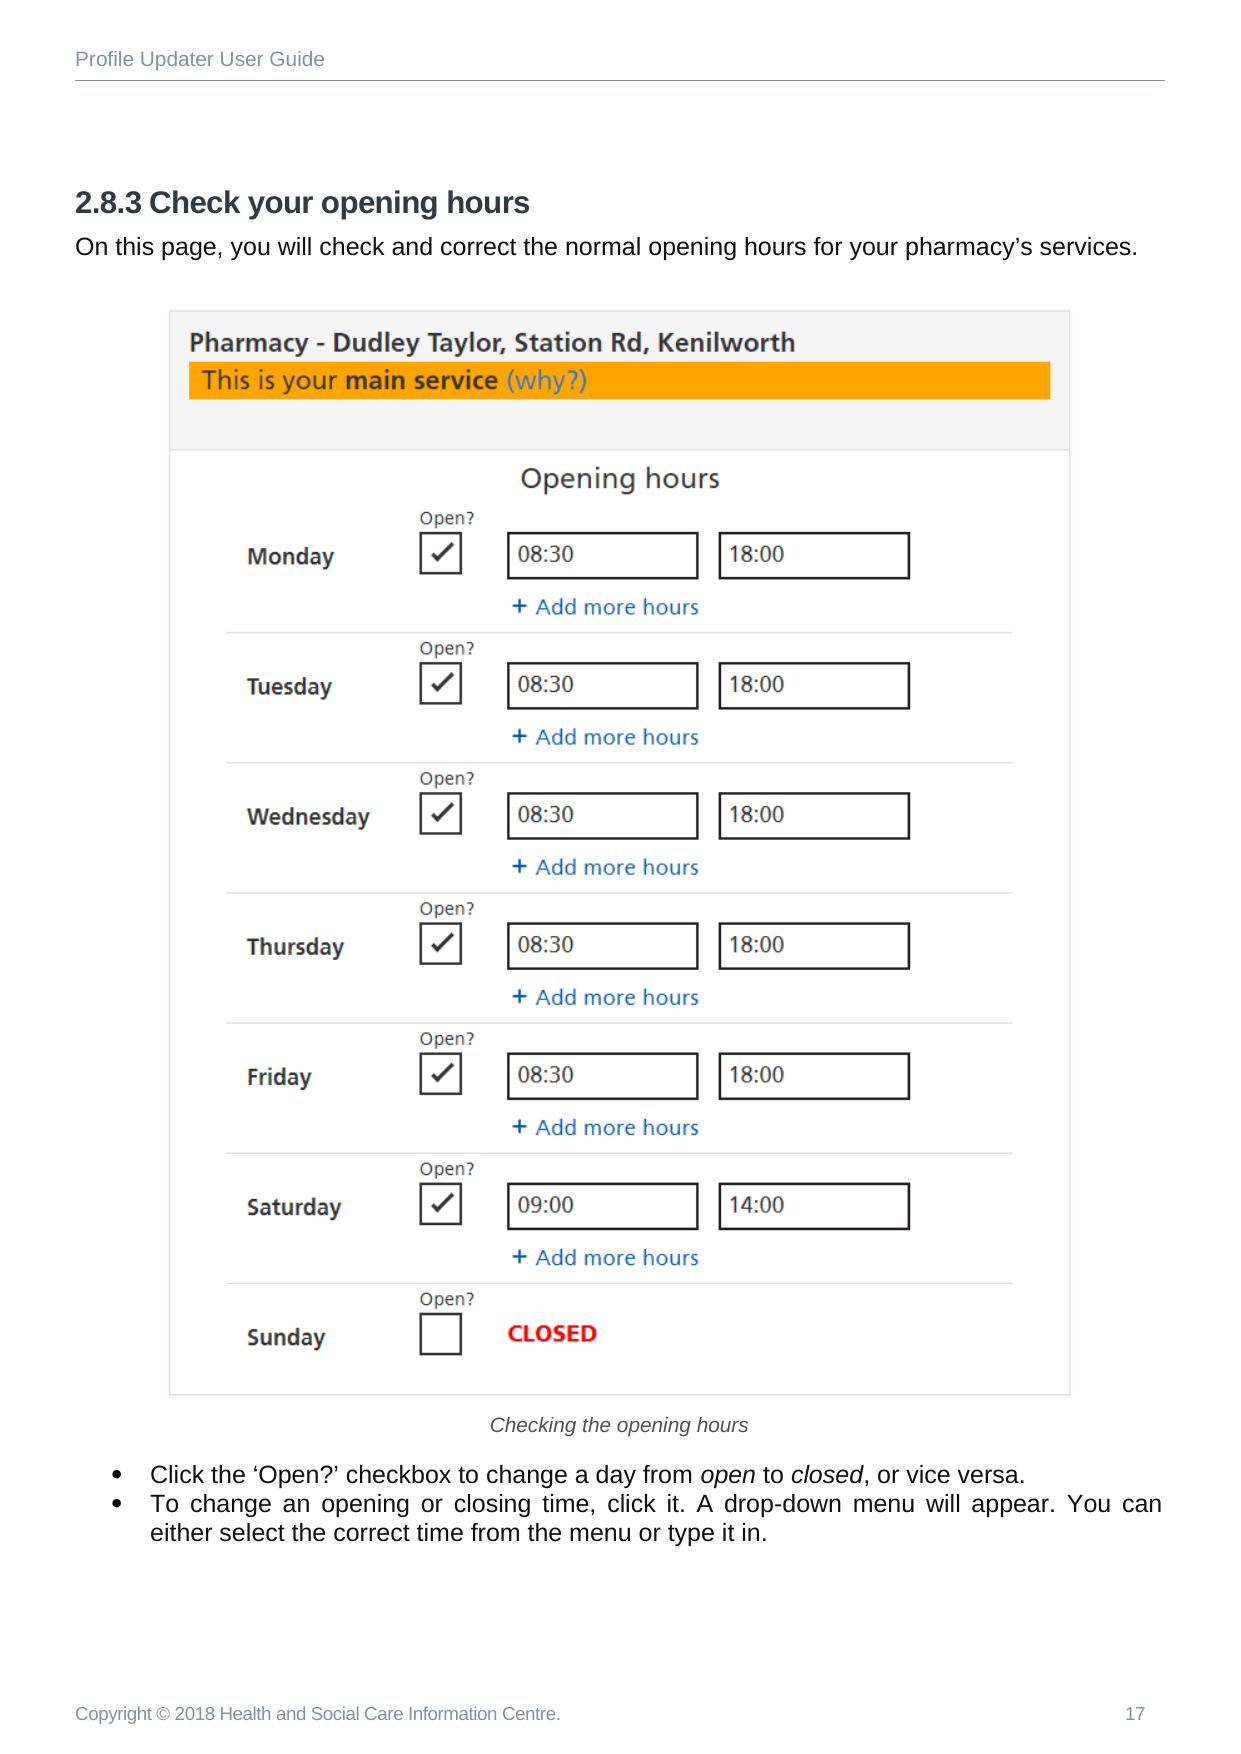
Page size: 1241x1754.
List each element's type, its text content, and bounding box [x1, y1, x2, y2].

text On this page, you will check and correct the normal opening hours for your pharmacy’s services. [75, 232, 1165, 261]
list To change an opening or closing time, click it. A drop-down menu will appear. You can either select the correct time from the menu or type it in. [112, 1489, 1165, 1547]
list Click the ‘Open?’ checkbox to change a day from open to closed, or vice versa. [112, 1460, 1165, 1489]
subtitle Check your opening hours [75, 184, 1165, 220]
text Checking the opening hours [75, 1412, 1165, 1436]
